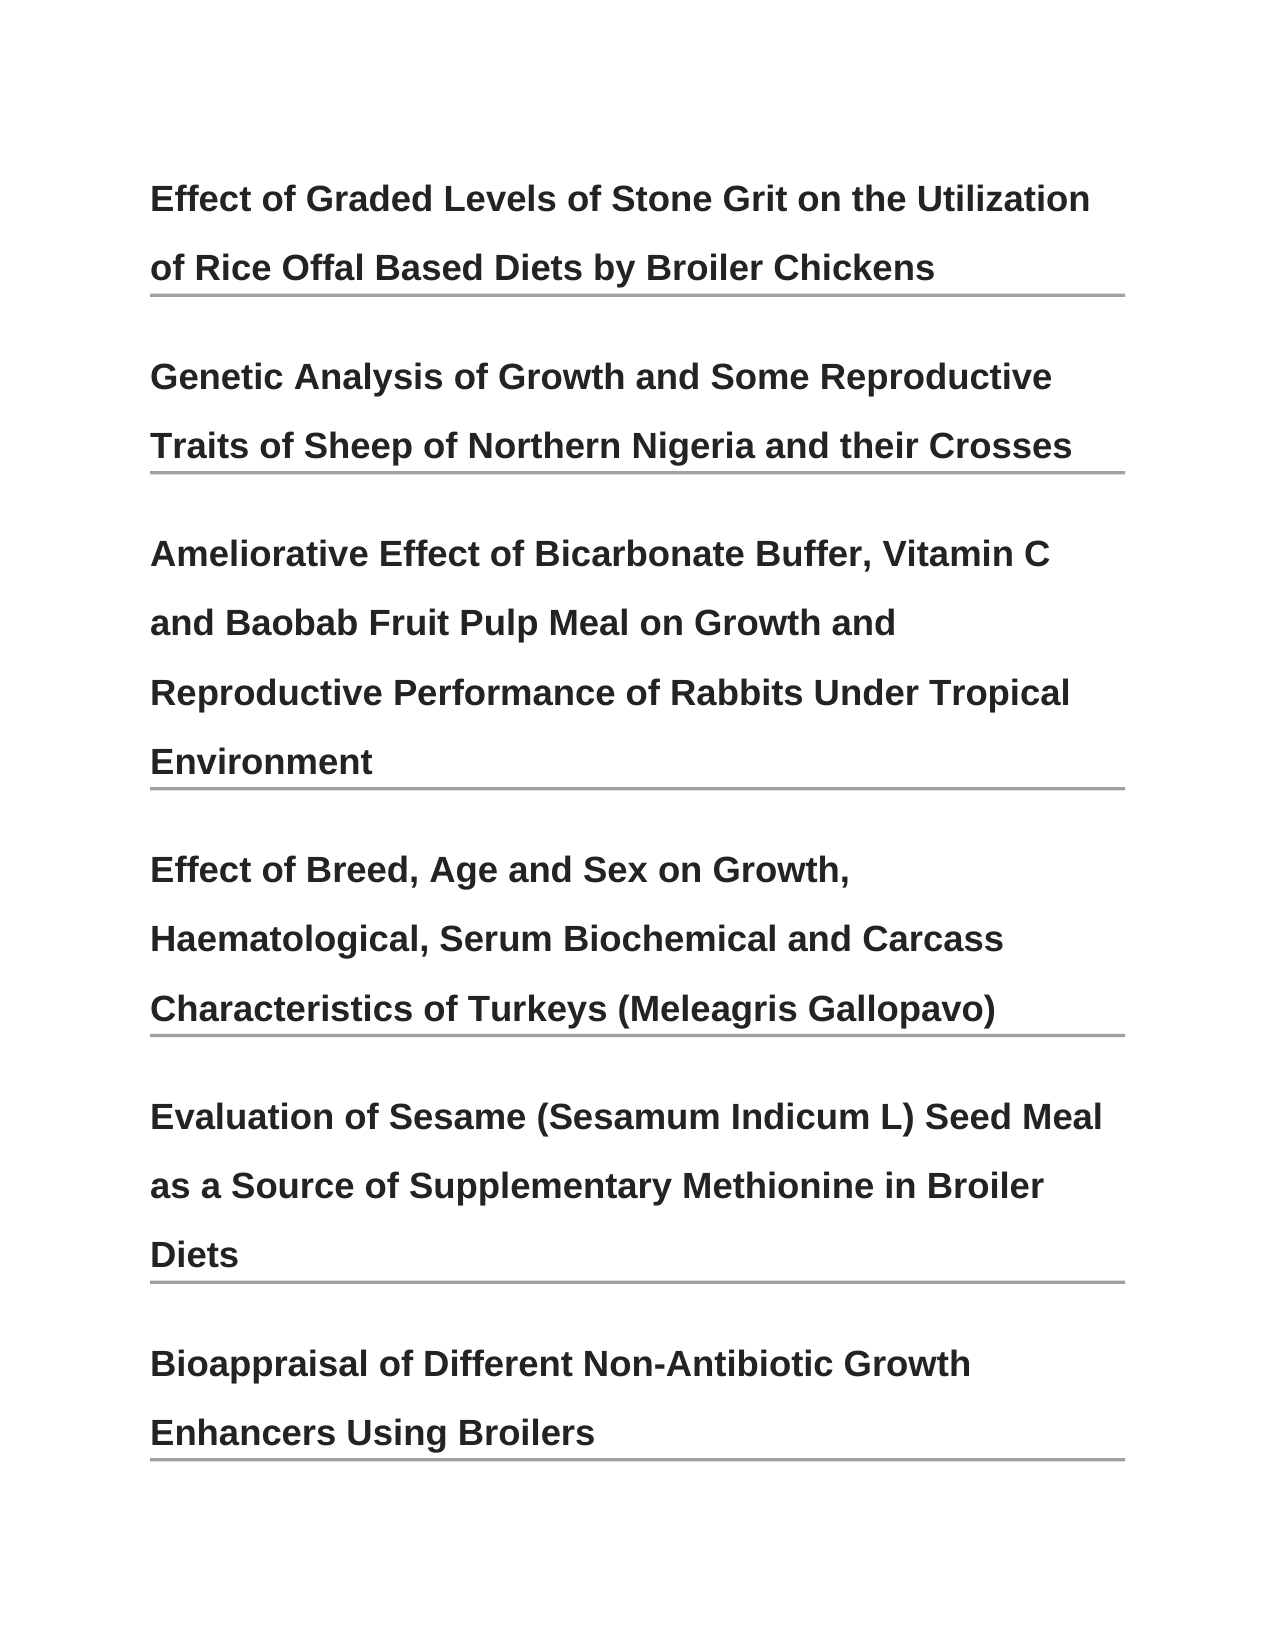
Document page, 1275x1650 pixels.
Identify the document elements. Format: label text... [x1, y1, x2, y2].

text Effect of Graded Levels of Stone Grit on the Utilization of Rice Offal Based Diets by Broiler Chickens [150, 150, 1125, 288]
text Bioappraisal of Different Non-Antibiotic Growth Enhancers Using Broilers [150, 1314, 1125, 1453]
text Genetic Analysis of Growth and Some Reproductive Traits of Sheep of Northern Nigeria and their Crosses [150, 327, 1125, 466]
text Effect of Breed, Age and Sex on Growth, Haematological, Serum Biochemical and Carcass Characteristics of Turkeys (Meleagris Gallopavo) [150, 821, 1125, 1029]
text Evaluation of Sesame (Sesamum Indicum L) Seed Meal as a Source of Supplementary Methionine in Broiler Diets [150, 1068, 1125, 1276]
text Ameliorative Effect of Bicarbonate Buffer, Vitamin C and Baobab Fruit Pulp Meal on Growth and Reproductive Performance of Rabbits Under Tropical Environment [150, 505, 1125, 782]
